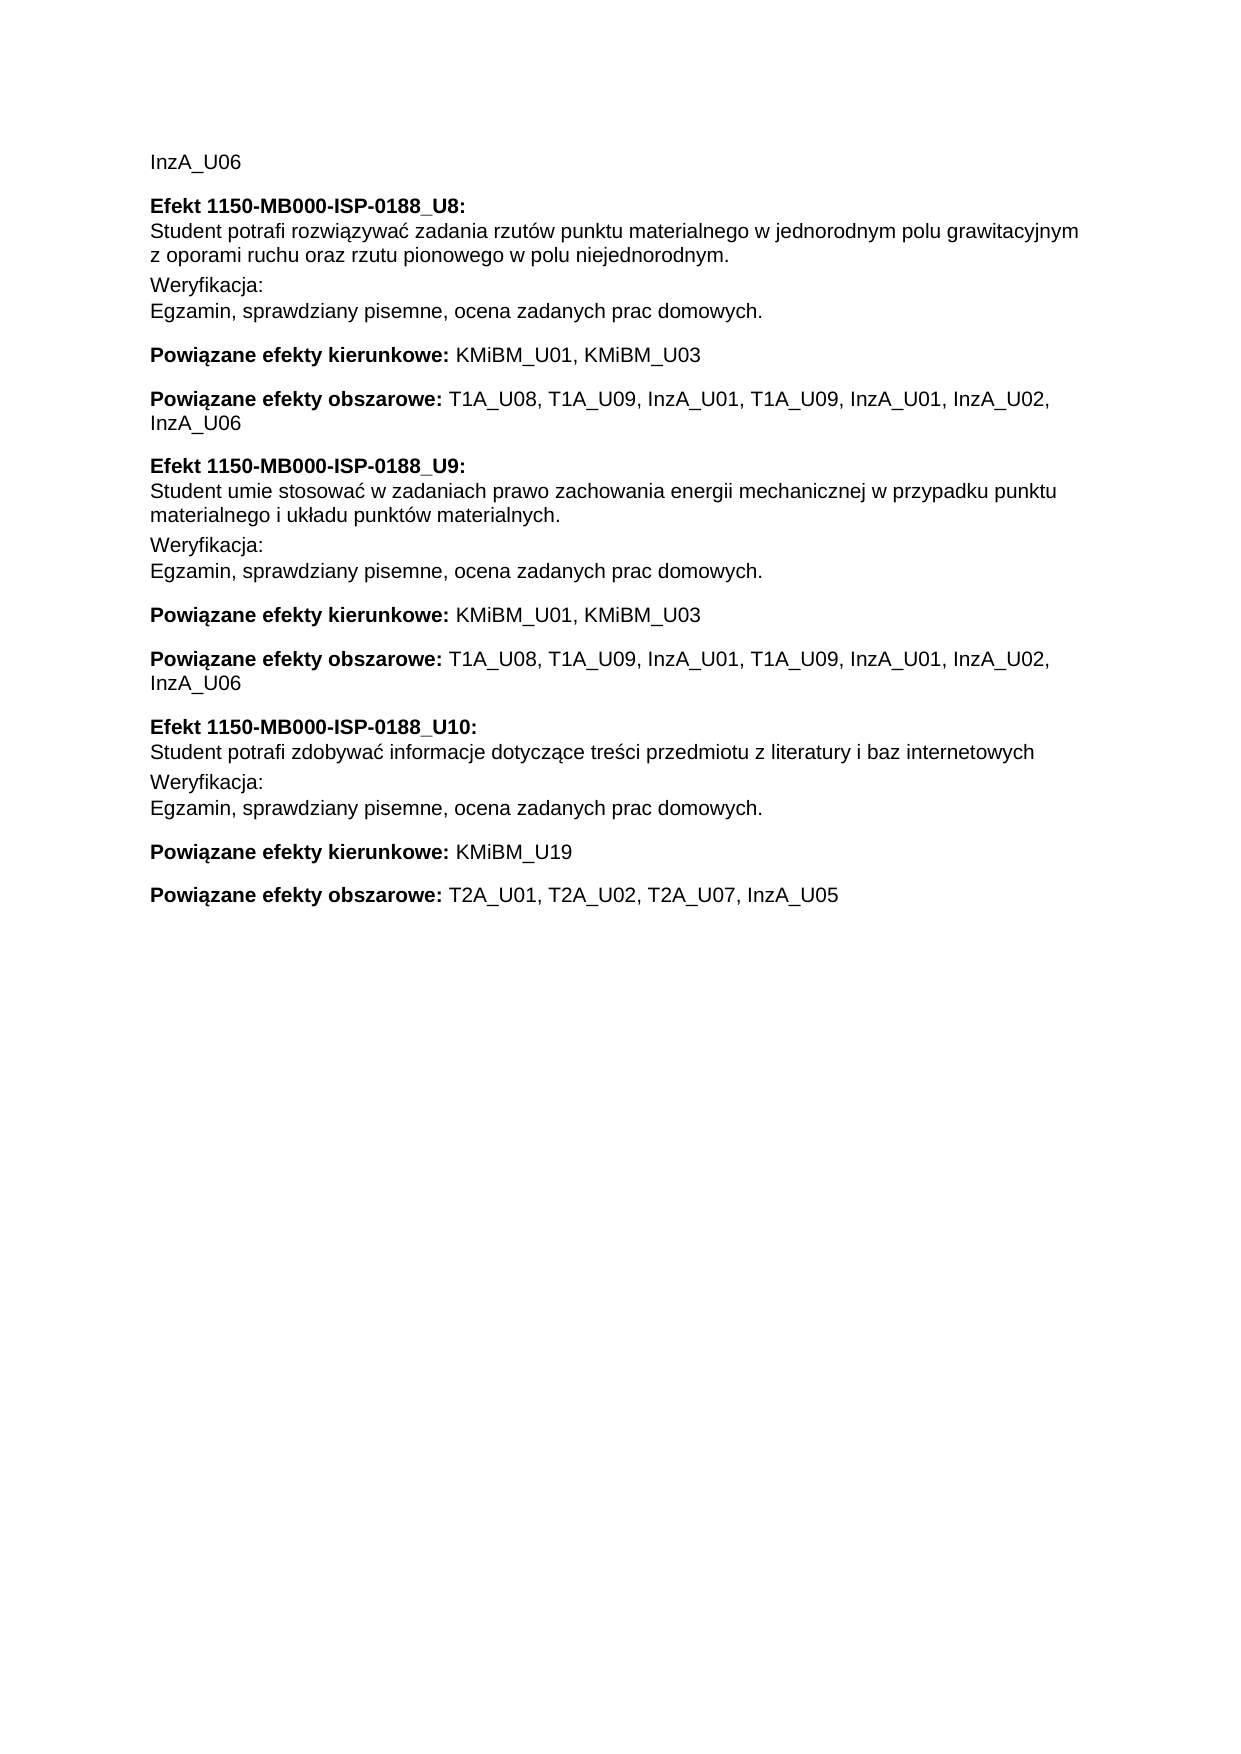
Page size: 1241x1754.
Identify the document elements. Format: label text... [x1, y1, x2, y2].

text Efekt 1150-MB000-ISP-0188_U10: [150, 714, 1090, 738]
text Powiązane efekty obszarowe: T1A_U08, T1A_U09, InzA_U01, T1A_U09, InzA_U01, InzA_U02, InzA_U06 [150, 386, 1090, 434]
text Efekt 1150-MB000-ISP-0188_U9: [150, 454, 1090, 478]
text Powiązane efekty kierunkowe: KMiBM_U01, KMiBM_U03 [150, 603, 1090, 627]
text Student umie stosować w zadaniach prawo zachowania energii mechanicznej w przypadku punktu materialnego i układu punktów materialnych. [150, 479, 1090, 527]
text Weryfikacja: [150, 770, 1090, 794]
text Egzamin, sprawdziany pisemne, ocena zadanych prac domowych. [150, 796, 1090, 820]
text Weryfikacja: [150, 273, 1090, 297]
text Student potrafi zdobywać informacje dotyczące treści przedmiotu z literatury i baz internetowych [150, 739, 1090, 763]
text Powiązane efekty kierunkowe: KMiBM_U19 [150, 839, 1090, 863]
text Weryfikacja: [150, 533, 1090, 557]
text Powiązane efekty kierunkowe: KMiBM_U01, KMiBM_U03 [150, 343, 1090, 367]
text Efekt 1150-MB000-ISP-0188_U8: [150, 194, 1090, 218]
text Egzamin, sprawdziany pisemne, ocena zadanych prac domowych. [150, 299, 1090, 323]
text Powiązane efekty obszarowe: T1A_U08, T1A_U09, InzA_U01, T1A_U09, InzA_U01, InzA_U02, InzA_U06 [150, 647, 1090, 695]
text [150, 150, 1090, 174]
text Egzamin, sprawdziany pisemne, ocena zadanych prac domowych. [150, 559, 1090, 583]
text Powiązane efekty obszarowe: T2A_U01, T2A_U02, T2A_U07, InzA_U05 [150, 883, 1090, 907]
text Student potrafi rozwiązywać zadania rzutów punktu materialnego w jednorodnym polu grawitacyjnym z oporami ruchu oraz rzutu pionowego w polu niejednorodnym. [150, 219, 1090, 267]
